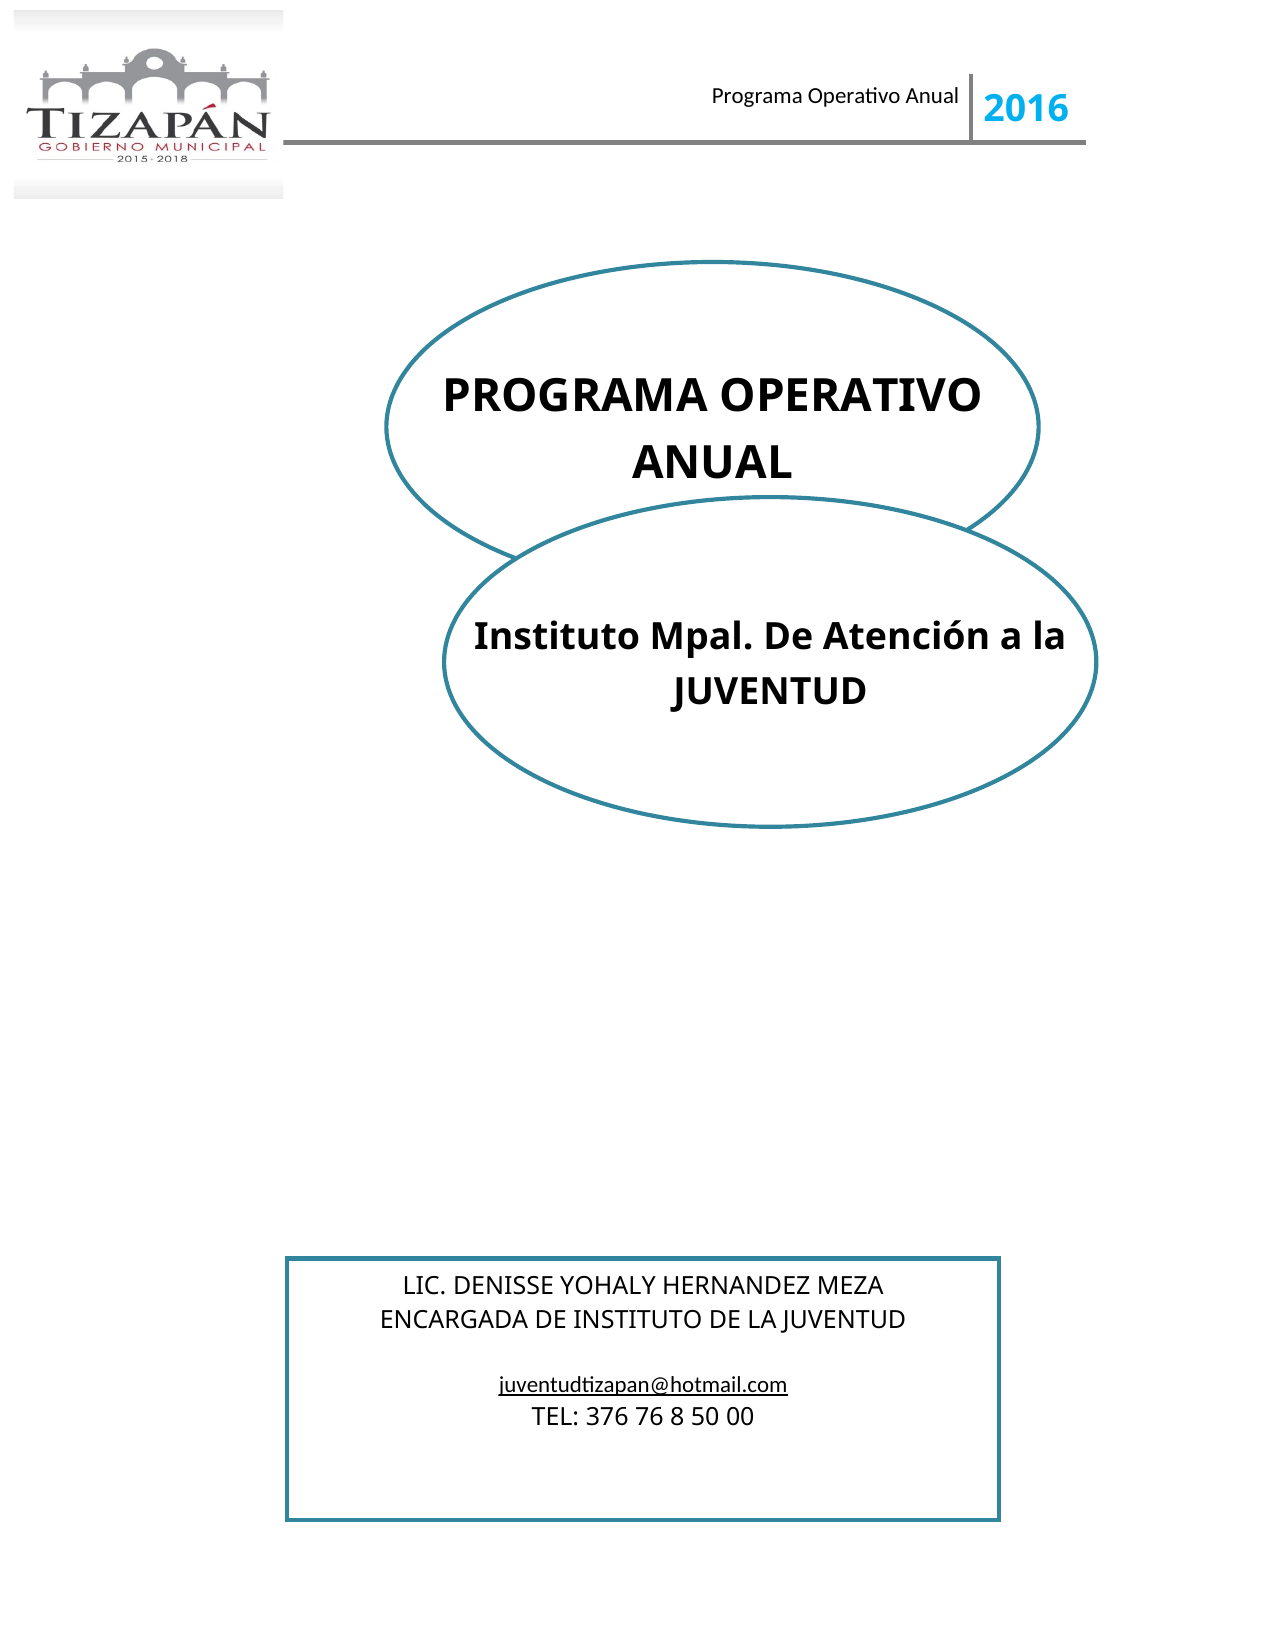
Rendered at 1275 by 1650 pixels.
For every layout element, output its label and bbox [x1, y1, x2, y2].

picture [11, 10, 283, 198]
